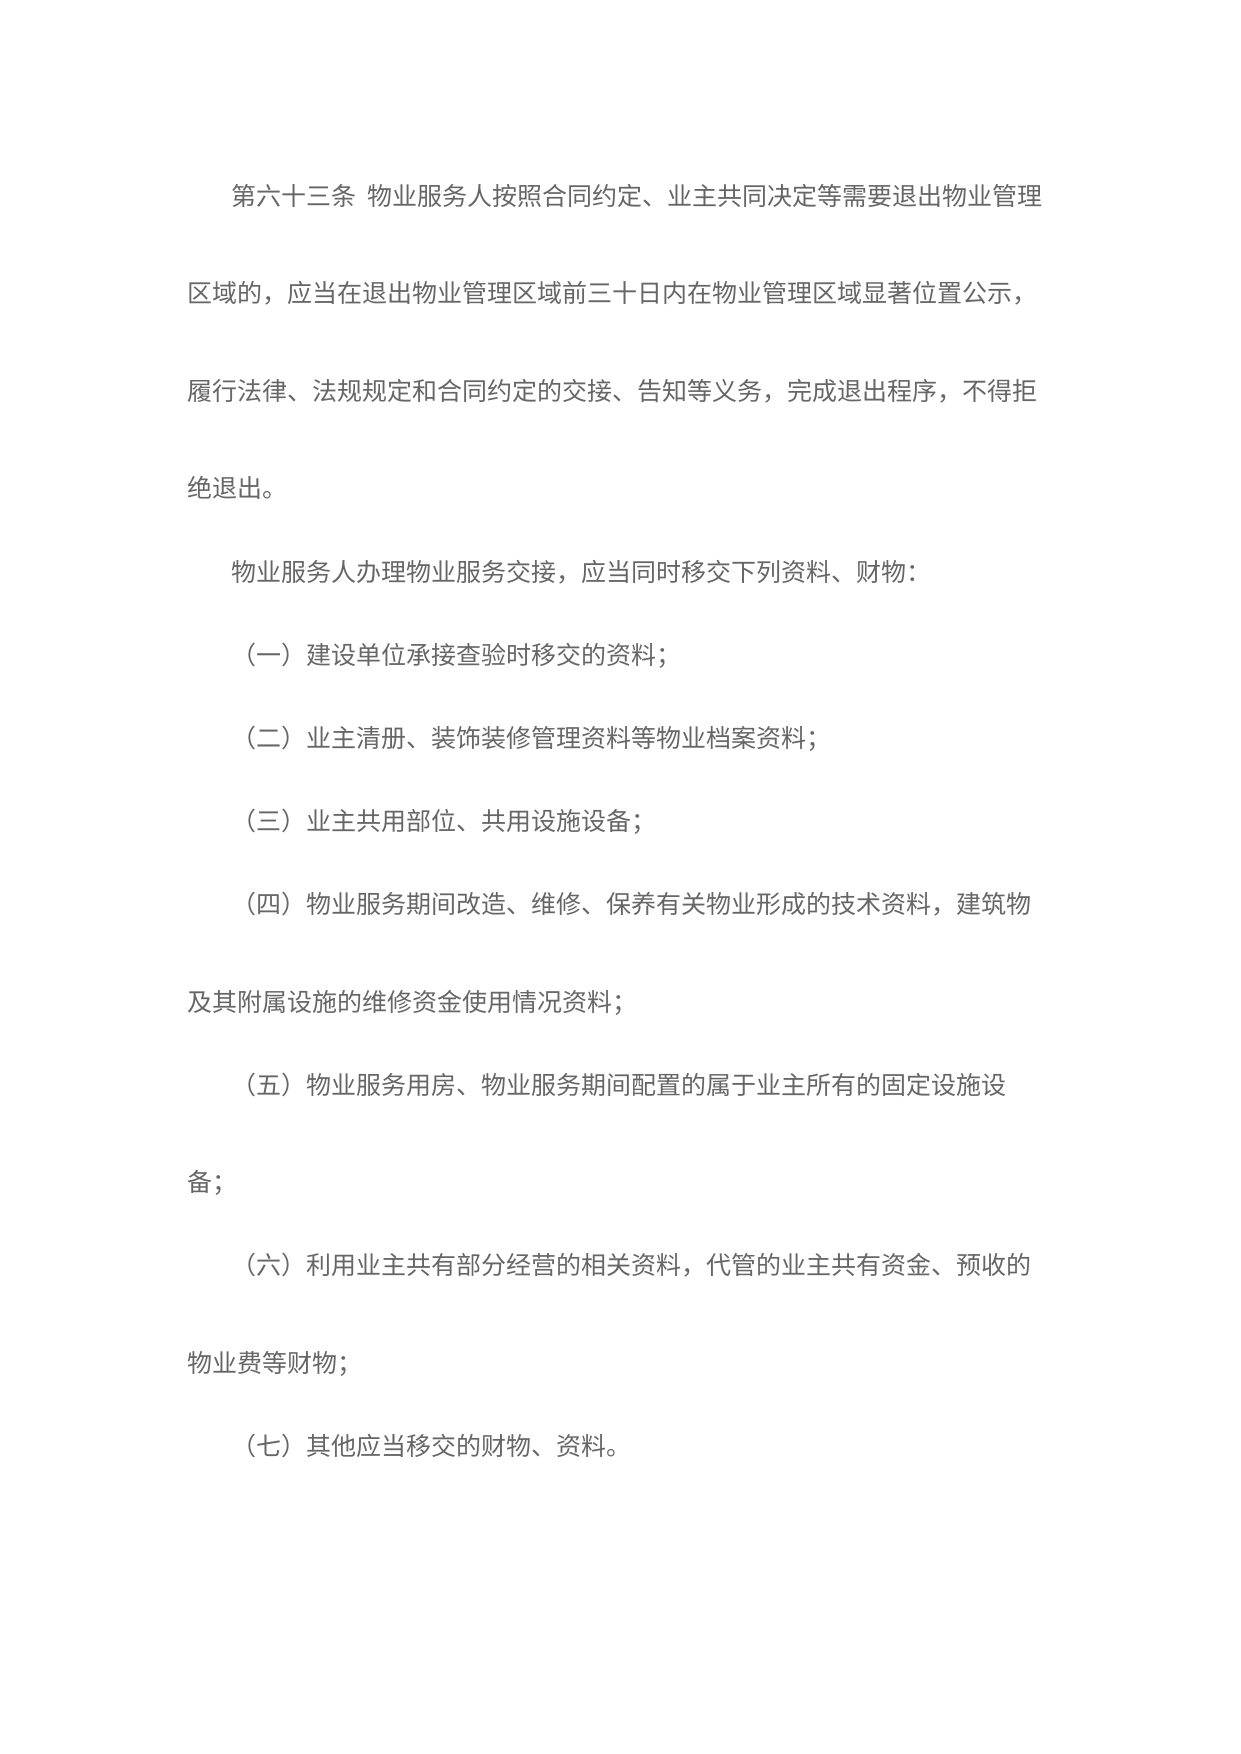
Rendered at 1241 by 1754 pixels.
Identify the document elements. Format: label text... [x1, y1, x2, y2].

text （一）建设单位承接查验时移交的资料； [187, 621, 1053, 686]
text （三）业主共用部位、共用设施设备； [187, 787, 1053, 852]
text （四）物业服务期间改造、维修、保养有关物业形成的技术资料，建筑物及其附属设施的维修资金使用情况资料； [187, 870, 1053, 1033]
text （七）其他应当移交的财物、资料。 [187, 1412, 1053, 1477]
text （五）物业服务用房、物业服务期间配置的属于业主所有的固定设施设备； [187, 1051, 1053, 1213]
text 第六十三条 物业服务人按照合同约定、业主共同决定等需要退出物业管理区域的，应当在退出物业管理区域前三十日内在物业管理区域显著位置公示，履行法律、法规规定和合同约定的交接、告知等义务，完成退出程序，不得拒绝退出。 [187, 162, 1053, 519]
text 物业服务人办理物业服务交接，应当同时移交下列资料、财物： [187, 538, 1053, 603]
text （六）利用业主共有部分经营的相关资料，代管的业主共有资金、预收的物业费等财物； [187, 1231, 1053, 1394]
text （二）业主清册、装饰装修管理资料等物业档案资料； [187, 704, 1053, 769]
